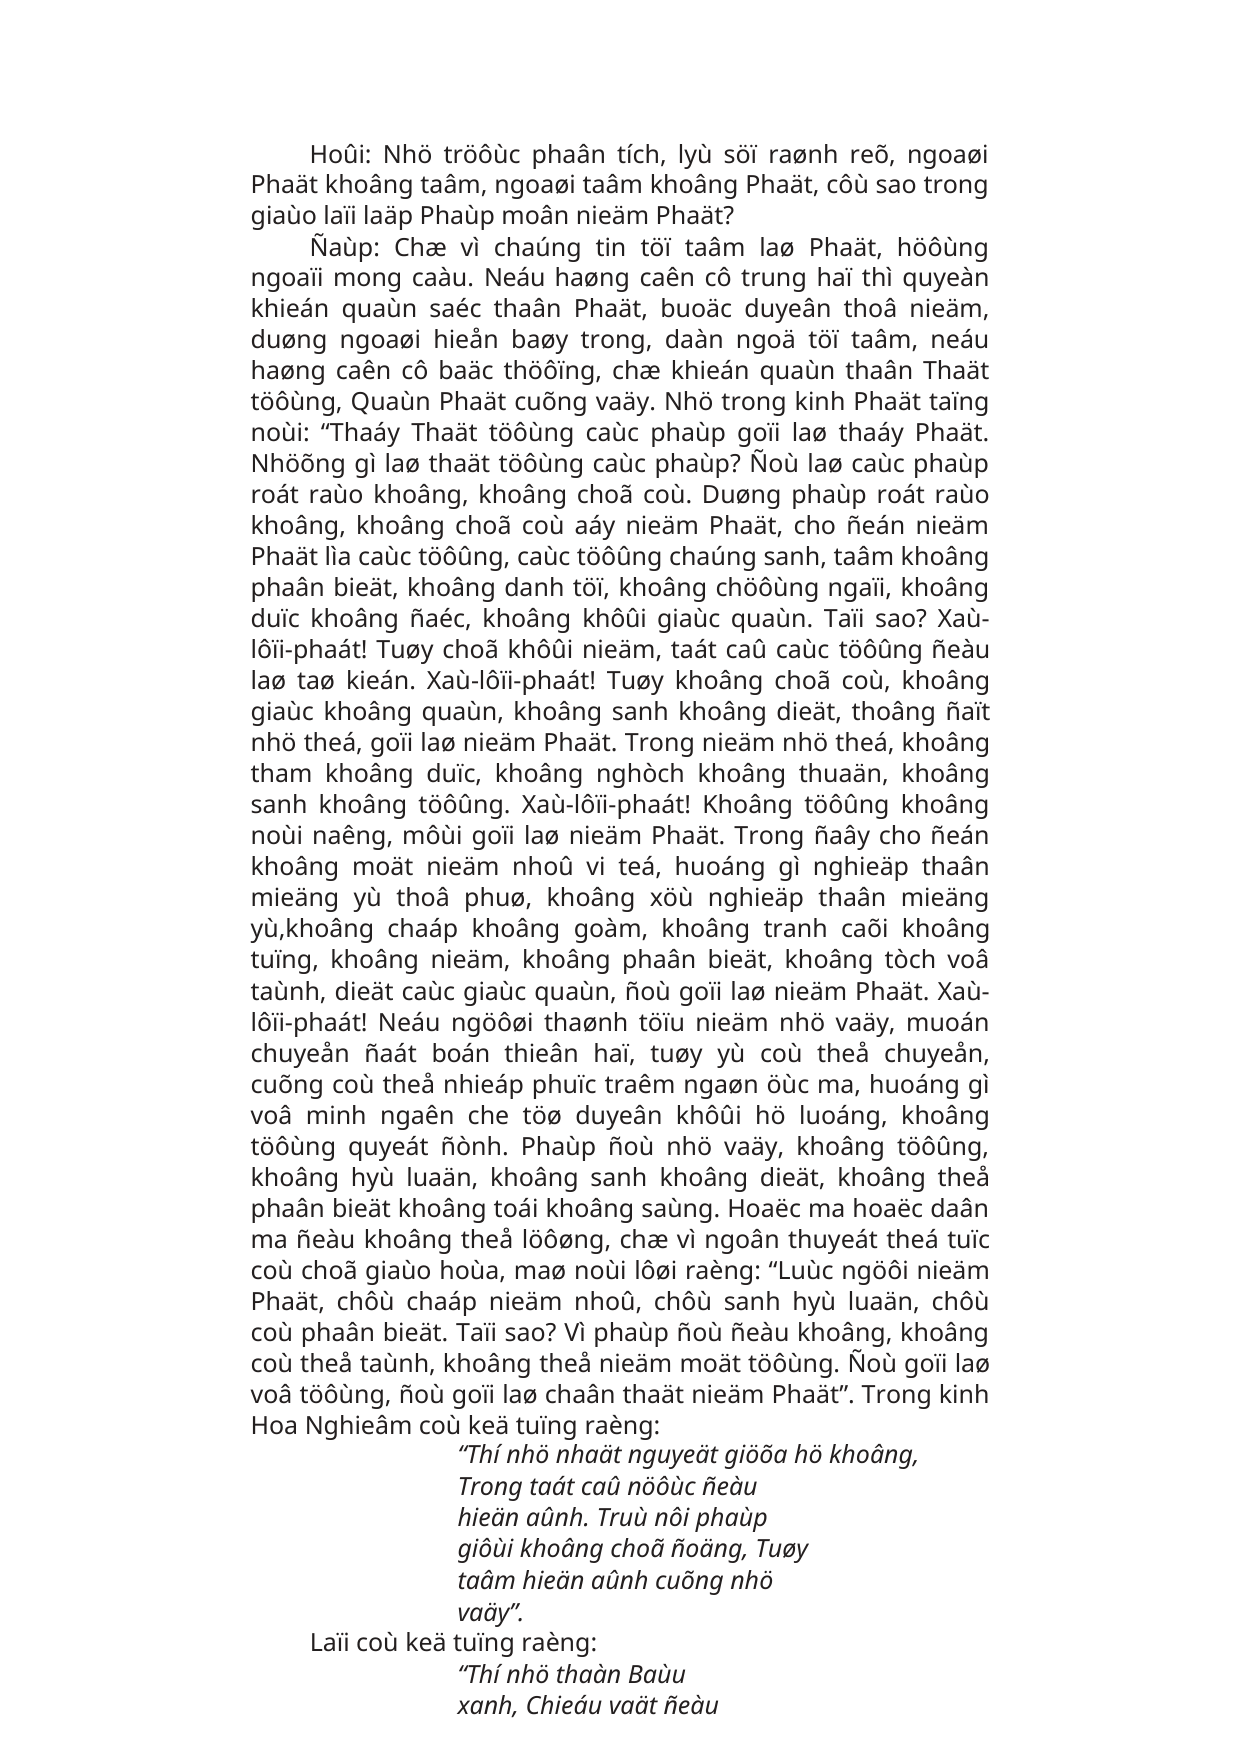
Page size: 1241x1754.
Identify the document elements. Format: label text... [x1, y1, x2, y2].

text Laïi coù keä tuïng raèng: [309, 1629, 1092, 1658]
text “Thí nhö nhaät nguyeät giöõa hö khoâng, [457, 1442, 1092, 1469]
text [457, 1659, 731, 1722]
text Hoûi: Nhö tröôùc phaân tích, lyù söï raønh reõ, ngoaøi Phaät khoâng taâm, ngoaøi taâm khoâng Phaät, côù sao trong giaùo laïi laäp Phaùp moân nieäm Phaät? [250, 138, 990, 231]
text Ñaùp: Chæ vì chaúng tin töï taâm laø Phaät, höôùng ngoaïi mong caàu. Neáu haøng caên cô trung haï thì quyeàn khieán quaùn saéc thaân Phaät, buoäc duyeân thoâ nieäm, duøng ngoaøi hieån baøy trong, daàn ngoä töï taâm, neáu haøng caên cô baäc thöôïng, chæ khieán quaùn thaân Thaät töôùng, Quaùn Phaät cuõng vaäy. Nhö trong kinh Phaät taïng noùi: “Thaáy Thaät töôùng caùc phaùp goïi laø thaáy Phaät. Nhöõng gì laø thaät töôùng caùc phaùp? Ñoù laø caùc phaùp roát raùo khoâng, khoâng choã coù. Duøng phaùp roát raùo khoâng, khoâng choã coù aáy nieäm Phaät, cho ñeán nieäm Phaät lìa caùc töôûng, caùc töôûng chaúng sanh, taâm khoâng phaân bieät, khoâng danh töï, khoâng chöôùng ngaïi, khoâng duïc khoâng ñaéc, khoâng khôûi giaùc quaùn. Taïi sao? Xaù-lôïi-phaát! Tuøy choã khôûi nieäm, taát caû caùc töôûng ñeàu laø taø kieán. Xaù-lôïi-phaát! Tuøy khoâng choã coù, khoâng giaùc khoâng quaùn, khoâng sanh khoâng dieät, thoâng ñaït nhö theá, goïi laø nieäm Phaät. Trong nieäm nhö theá, khoâng tham khoâng duïc, khoâng nghòch khoâng thuaän, khoâng sanh khoâng töôûng. Xaù-lôïi-phaát! Khoâng töôûng khoâng noùi naêng, môùi goïi laø nieäm Phaät. Trong ñaây cho ñeán khoâng moät nieäm nhoû vi teá, huoáng gì nghieäp thaân mieäng yù thoâ phuø, khoâng xöù nghieäp thaân mieäng yù,khoâng chaáp khoâng goàm, khoâng tranh caõi khoâng tuïng, khoâng nieäm, khoâng phaân bieät, khoâng tòch voâ taùnh, dieät caùc giaùc quaùn, ñoù goïi laø nieäm Phaät. Xaù- lôïi-phaát! Neáu ngöôøi thaønh töïu nieäm nhö vaäy, muoán chuyeån ñaát boán thieân haï, tuøy yù coù theå chuyeån, cuõng coù theå nhieáp phuïc traêm ngaøn öùc ma, huoáng gì voâ minh ngaên che töø duyeân khôûi hö luoáng, khoâng töôùng quyeát ñònh. Phaùp ñoù nhö vaäy, khoâng töôûng, khoâng hyù luaän, khoâng sanh khoâng dieät, khoâng theå phaân bieät khoâng toái khoâng saùng. Hoaëc ma hoaëc daân ma ñeàu khoâng theå löôøng, chæ vì ngoân thuyeát theá tuïc coù choã giaùo hoùa, maø noùi lôøi raèng: “Luùc ngöôi nieäm Phaät, chôù chaáp nieäm nhoû, chôù sanh hyù luaän, chôù coù phaân bieät. Taïi sao? Vì phaùp ñoù ñeàu khoâng, khoâng coù theå taùnh, khoâng theå nieäm moät töôùng. Ñoù goïi laø voâ töôùng, ñoù goïi laø chaân thaät nieäm Phaät”. Trong kinh Hoa Nghieâm coù keä tuïng raèng: [250, 231, 990, 1442]
text Trong taát caû nöôùc ñeàu hieän aûnh. Truù nôi phaùp giôùi khoâng choã ñoäng, Tuøy taâm hieän aûnh cuõng nhö vaäy”. [457, 1470, 815, 1629]
